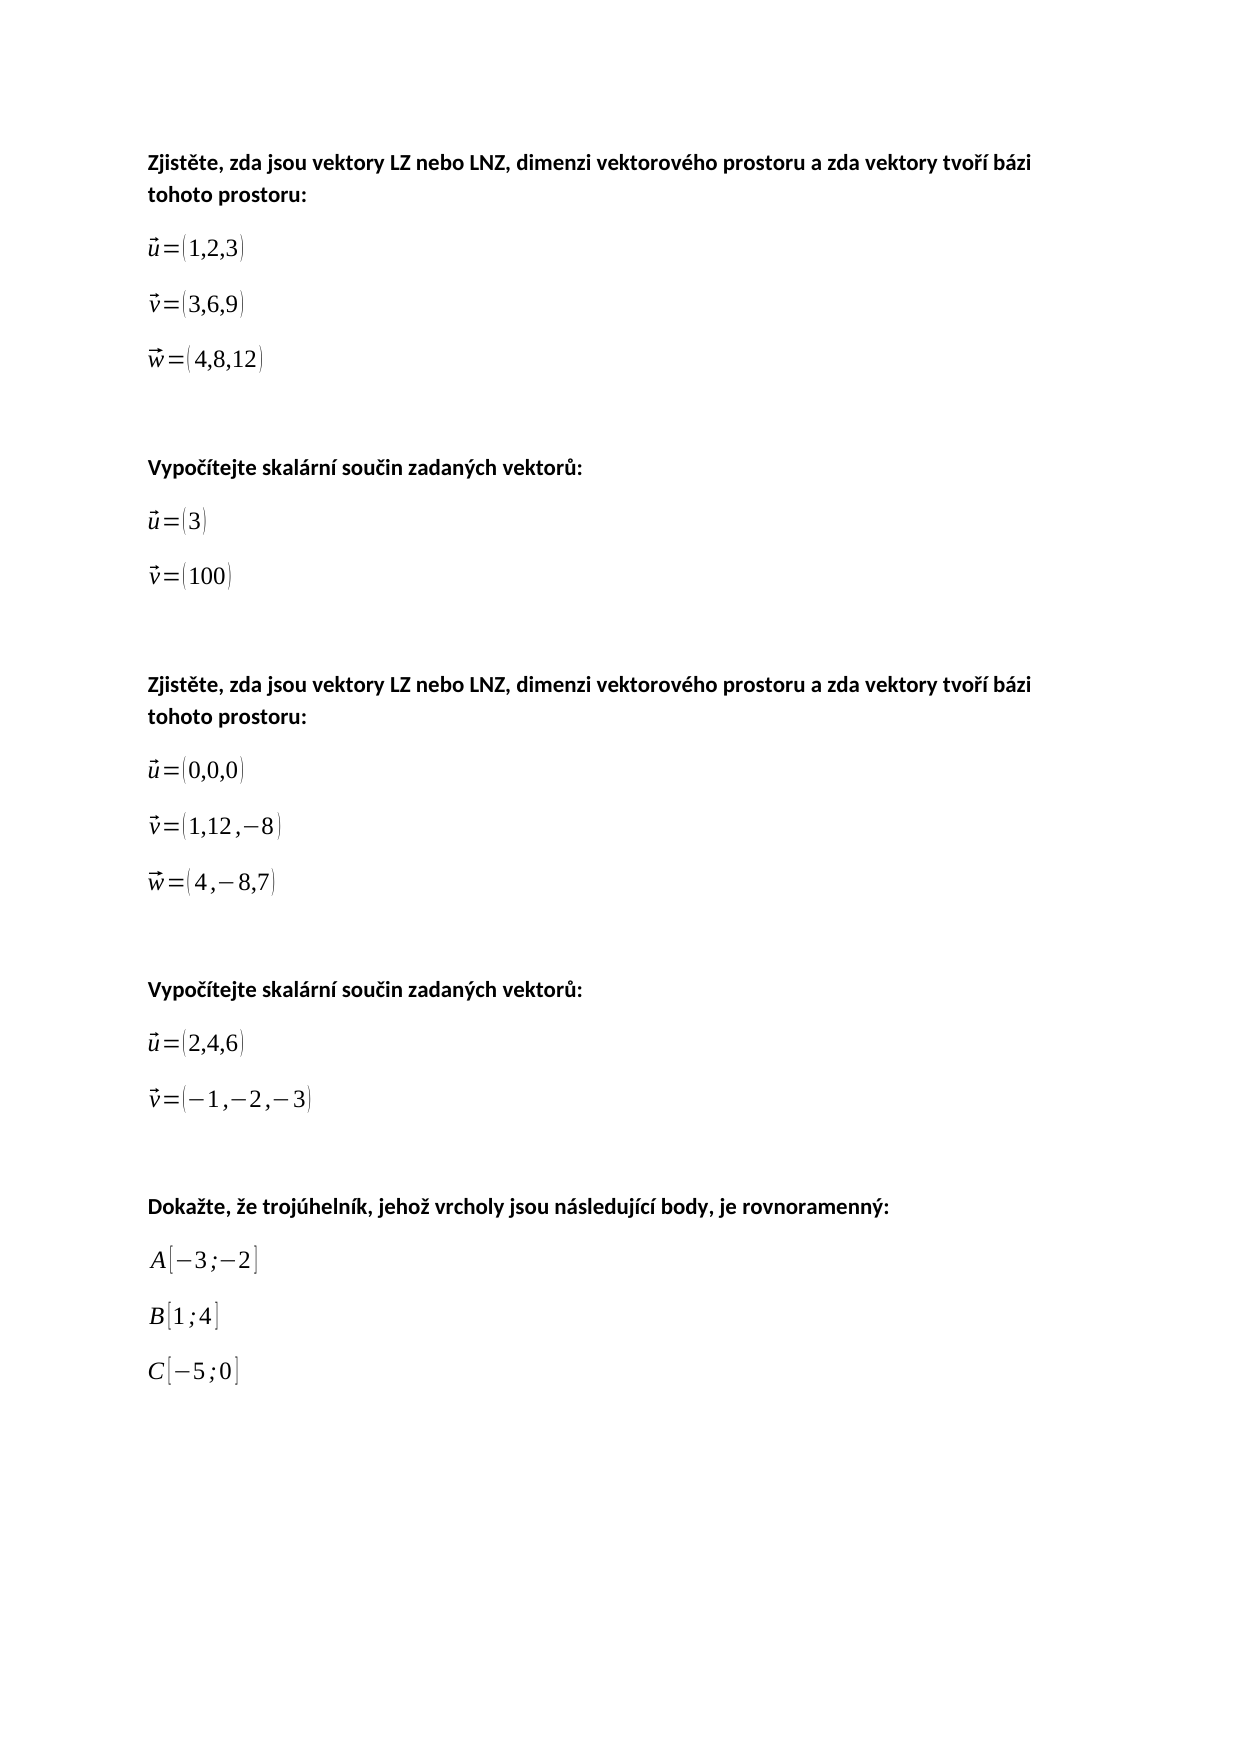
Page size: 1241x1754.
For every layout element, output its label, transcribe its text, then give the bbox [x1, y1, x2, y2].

text Vypočítejte skalární součin zadaných vektorů: [148, 975, 1093, 1003]
text Zjistěte, zda jsou vektory LZ nebo LNZ, dimenzi vektorového prostoru a zda vektory tvoří bázi tohoto prostoru: [148, 670, 1093, 730]
text Vypočítejte skalární součin zadaných vektorů: [148, 453, 1093, 481]
text Zjistěte, zda jsou vektory LZ nebo LNZ, dimenzi vektorového prostoru a zda vektory tvoří bázi tohoto prostoru: [148, 148, 1093, 208]
text Dokažte, že trojúhelník, jehož vrcholy jsou následující body, je rovnoramenný: [148, 1192, 1093, 1220]
